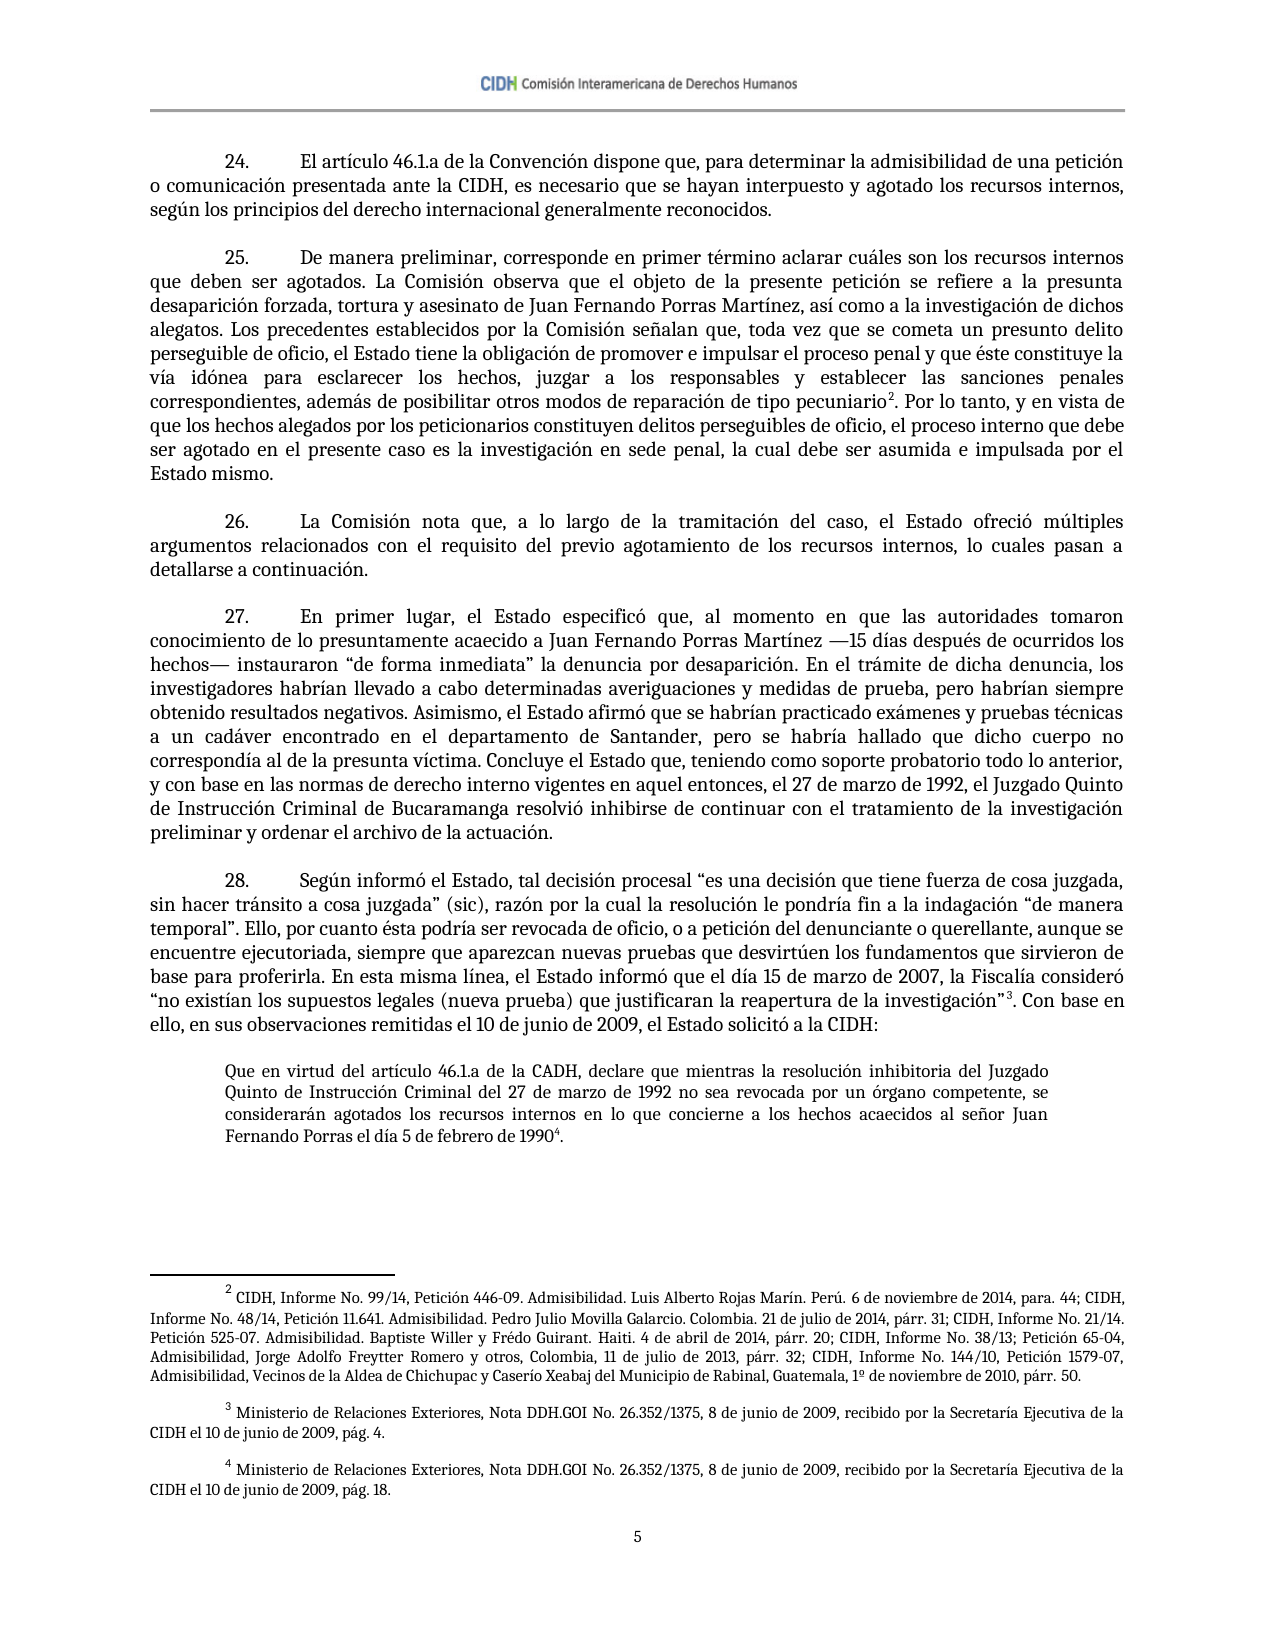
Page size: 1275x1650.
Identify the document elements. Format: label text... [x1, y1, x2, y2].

list Según informó el Estado, tal decisión procesal “es una decisión que tiene fuerza de cosa juzgada, sin hacer tránsito a cosa juzgada” (sic), razón por la cual la resolución le pondría fin a la indagación “de manera temporal”. Ello, por cuanto ésta podría ser revocada de oficio, o a petición del denunciante o querellante, aunque se encuentre ejecutoriada, siempre que aparezcan nuevas pruebas que desvirtúen los fundamentos que sirvieron de base para proferirla. En esta misma línea, el Estado informó que el día 15 de marzo de 2007, la Fiscalía consideró “no existían los supuestos legales (nueva prueba) que justificaran la reapertura de la investigación”. Con base en ello, en sus observaciones remitidas el 10 de junio de 2009, el Estado solicitó a la CIDH: [150, 869, 1125, 1036]
text Que en virtud del artículo 46.1.a de la CADH, declare que mientras la resolución inhibitoria del Juzgado Quinto de Instrucción Criminal del 27 de marzo de 1992 no sea revocada por un órgano competente, se considerarán agotados los recursos internos en lo que concierne a los hechos acaecidos al señor Juan Fernando Porras el día 5 de febrero de 1990. [225, 1060, 1050, 1147]
list El artículo 46.1.a de la Convención dispone que, para determinar la admisibilidad de una petición o comunicación presentada ante la CIDH, es necesario que se hayan interpuesto y agotado los recursos internos, según los principios del derecho internacional generalmente reconocidos. [150, 150, 1125, 222]
list La Comisión nota que, a lo largo de la tramitación del caso, el Estado ofreció múltiples argumentos relacionados con el requisito del previo agotamiento de los recursos internos, lo cuales pasan a detallarse a continuación. [150, 509, 1125, 581]
picture [475, 75, 800, 93]
list En primer lugar, el Estado especificó que, al momento en que las autoridades tomaron conocimiento de lo presuntamente acaecido a Juan Fernando Porras Martínez —15 días después de ocurridos los hechos— instauraron “de forma inmediata” la denuncia por desaparición. En el trámite de dicha denuncia, los investigadores habrían llevado a cabo determinadas averiguaciones y medidas de prueba, pero habrían siempre obtenido resultados negativos. Asimismo, el Estado afirmó que se habrían practicado exámenes y pruebas técnicas a un cadáver encontrado en el departamento de Santander, pero se habría hallado que dicho cuerpo no correspondía al de la presunta víctima. Concluye el Estado que, teniendo como soporte probatorio todo lo anterior, y con base en las normas de derecho interno vigentes en aquel entonces, el 27 de marzo de 1992, el Juzgado Quinto de Instrucción Criminal de Bucaramanga resolvió inhibirse de continuar con el tratamiento de la investigación preliminar y ordenar el archivo de la actuación. [150, 605, 1125, 845]
list De manera preliminar, corresponde en primer término aclarar cuáles son los recursos internos que deben ser agotados. La Comisión observa que el objeto de la presente petición se refiere a la presunta desaparición forzada, tortura y asesinato de Juan Fernando Porras Martínez, así como a la investigación de dichos alegatos. Los precedentes establecidos por la Comisión señalan que, toda vez que se cometa un presunto delito perseguible de oficio, el Estado tiene la obligación de promover e impulsar el proceso penal y que éste constituye la vía idónea para esclarecer los hechos, juzgar a los responsables y establecer las sanciones penales correspondientes, además de posibilitar otros modos de reparación de tipo pecuniario. Por lo tanto, y en vista de que los hechos alegados por los peticionarios constituyen delitos perseguibles de oficio, el proceso interno que debe ser agotado en el presente caso es la investigación en sede penal, la cual debe ser asumida e impulsada por el Estado mismo. [150, 246, 1125, 485]
